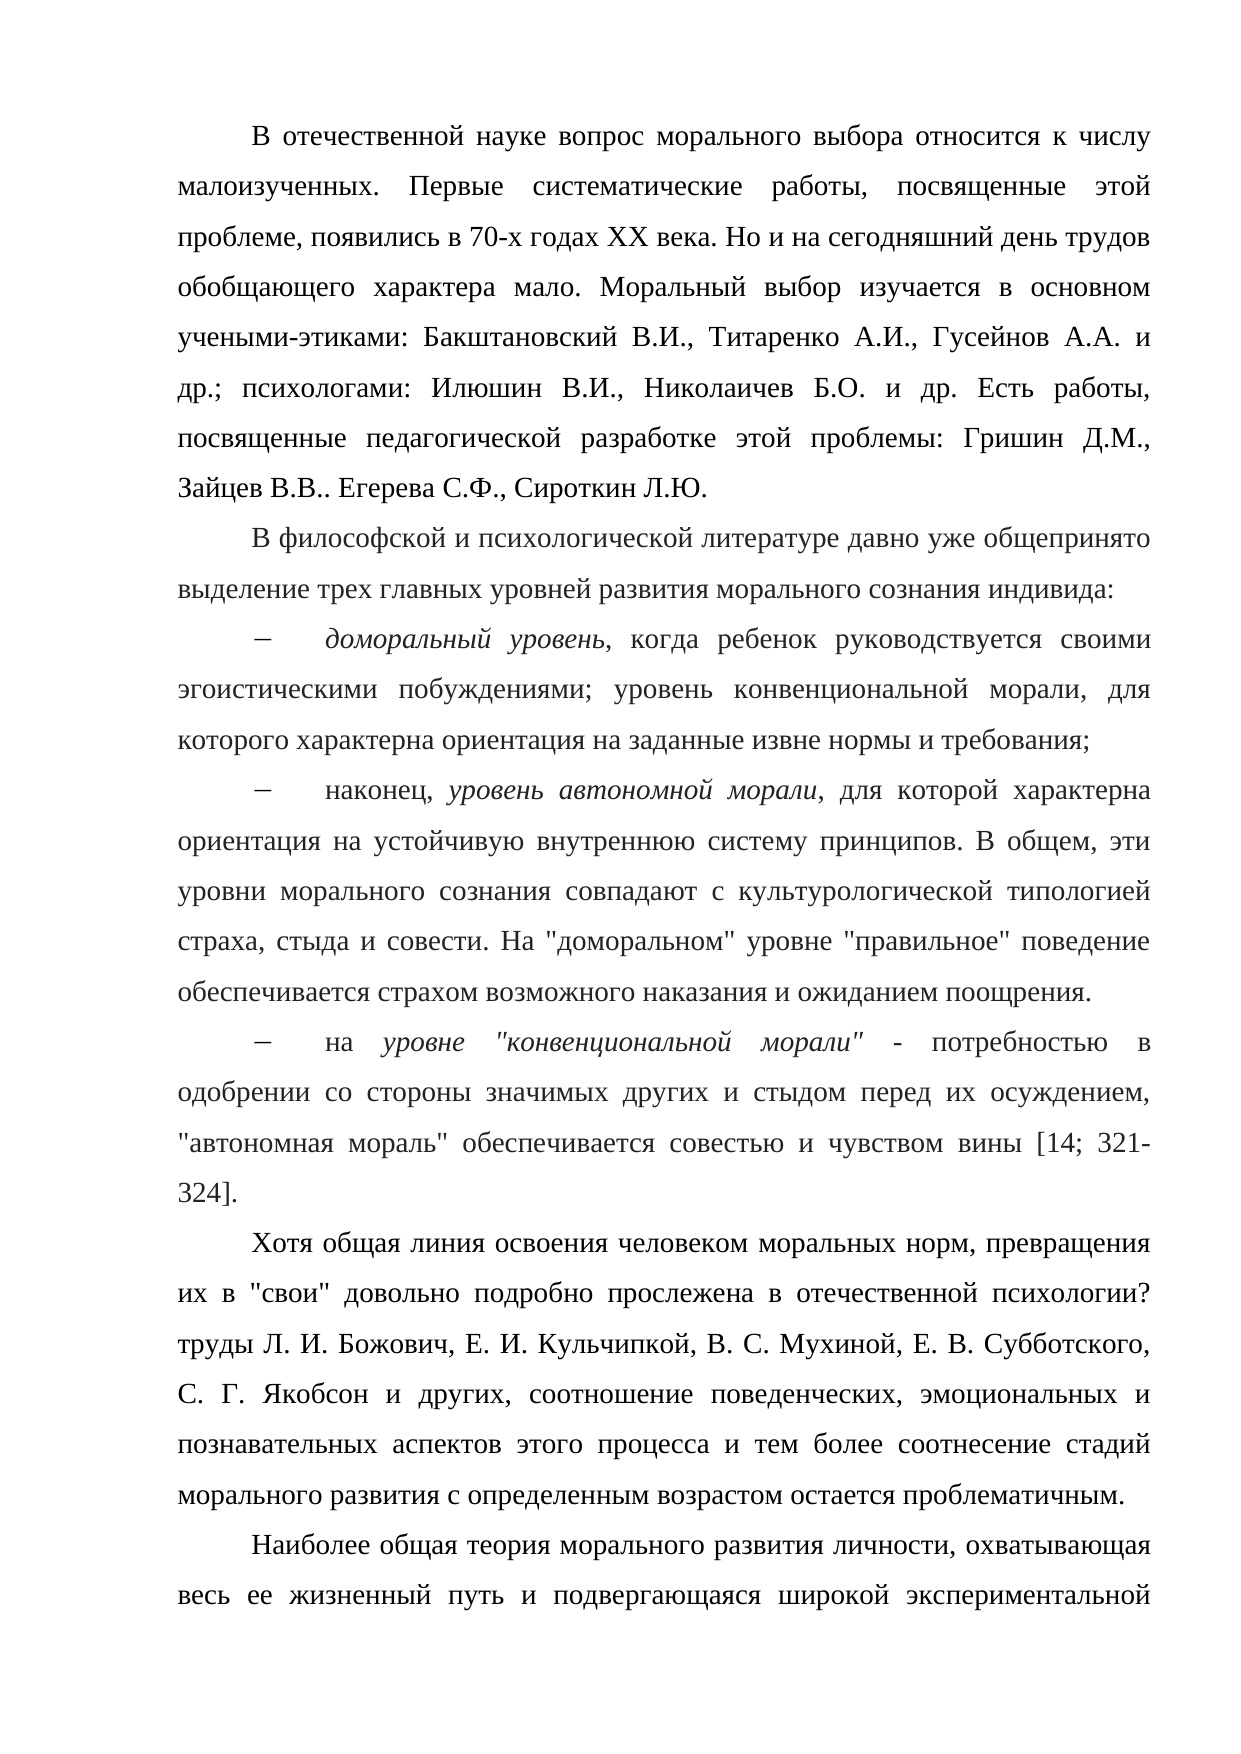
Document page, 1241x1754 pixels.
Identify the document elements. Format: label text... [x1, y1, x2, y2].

list наконец, уровень автономной морали, для которой характерна ориентация на устойчивую внутреннюю систему принципов. В общем, эти уровни морального сознания совпадают с культурологической типологией страха, стыда и совести. На "доморальном" уровне "правильное" поведение обеспечивается страхом возможного наказания и ожиданием поощрения. [177, 772, 1152, 1007]
list Хотя общая линия освоения человеком моральных норм, превращения их в "свои" довольно подробно прослежена в отечественной психологии? труды Л. И. Божович, Е. И. Кульчипкой, В. С. Мухиной, Е. В. Субботского, С. Г. Якобсон и других, соотношение поведенческих, эмоциональных и познавательных аспектов этого процесса и тем более соотнесение стадий морального развития с определенным возрастом остается проблематичным. [177, 1225, 1152, 1510]
list доморальный уровень, когда ребенок руководствуется своими эгоистическими побуждениями; уровень конвенциональной морали, для которого характерна ориентация на заданные извне нормы и требования; [177, 621, 1152, 756]
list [177, 1527, 1152, 1611]
list В философской и психологической литературе давно уже общепринято выделение трех главных уровней развития морального сознания индивида: [177, 521, 1152, 604]
list В отечественной науке вопрос морального выбора относится к числу малоизученных. Первые систематические работы, посвященные этой проблеме, появились в 70-х годах ХХ века. Но и на сегодняшний день трудов обобщающего характера мало. Моральный выбор изучается в основном учеными-этиками: Бакштановский В.И., Титаренко А.И., Гусейнов А.А. и др.; психологами: Илюшин В.И., Николаичев Б.О. и др. Есть работы, посвященные педагогической разработке этой проблемы: Гришин Д.М., Зайцев В.В.. Егерева С.Ф., Сироткин Л.Ю. [177, 118, 1152, 504]
list на уровне "конвенциональной морали" - потребностью в одобрении со стороны значимых других и стыдом перед их осуждением, "автономная мораль" обеспечивается совестью и чувством вины [14; 321-324]. [177, 1024, 1152, 1208]
